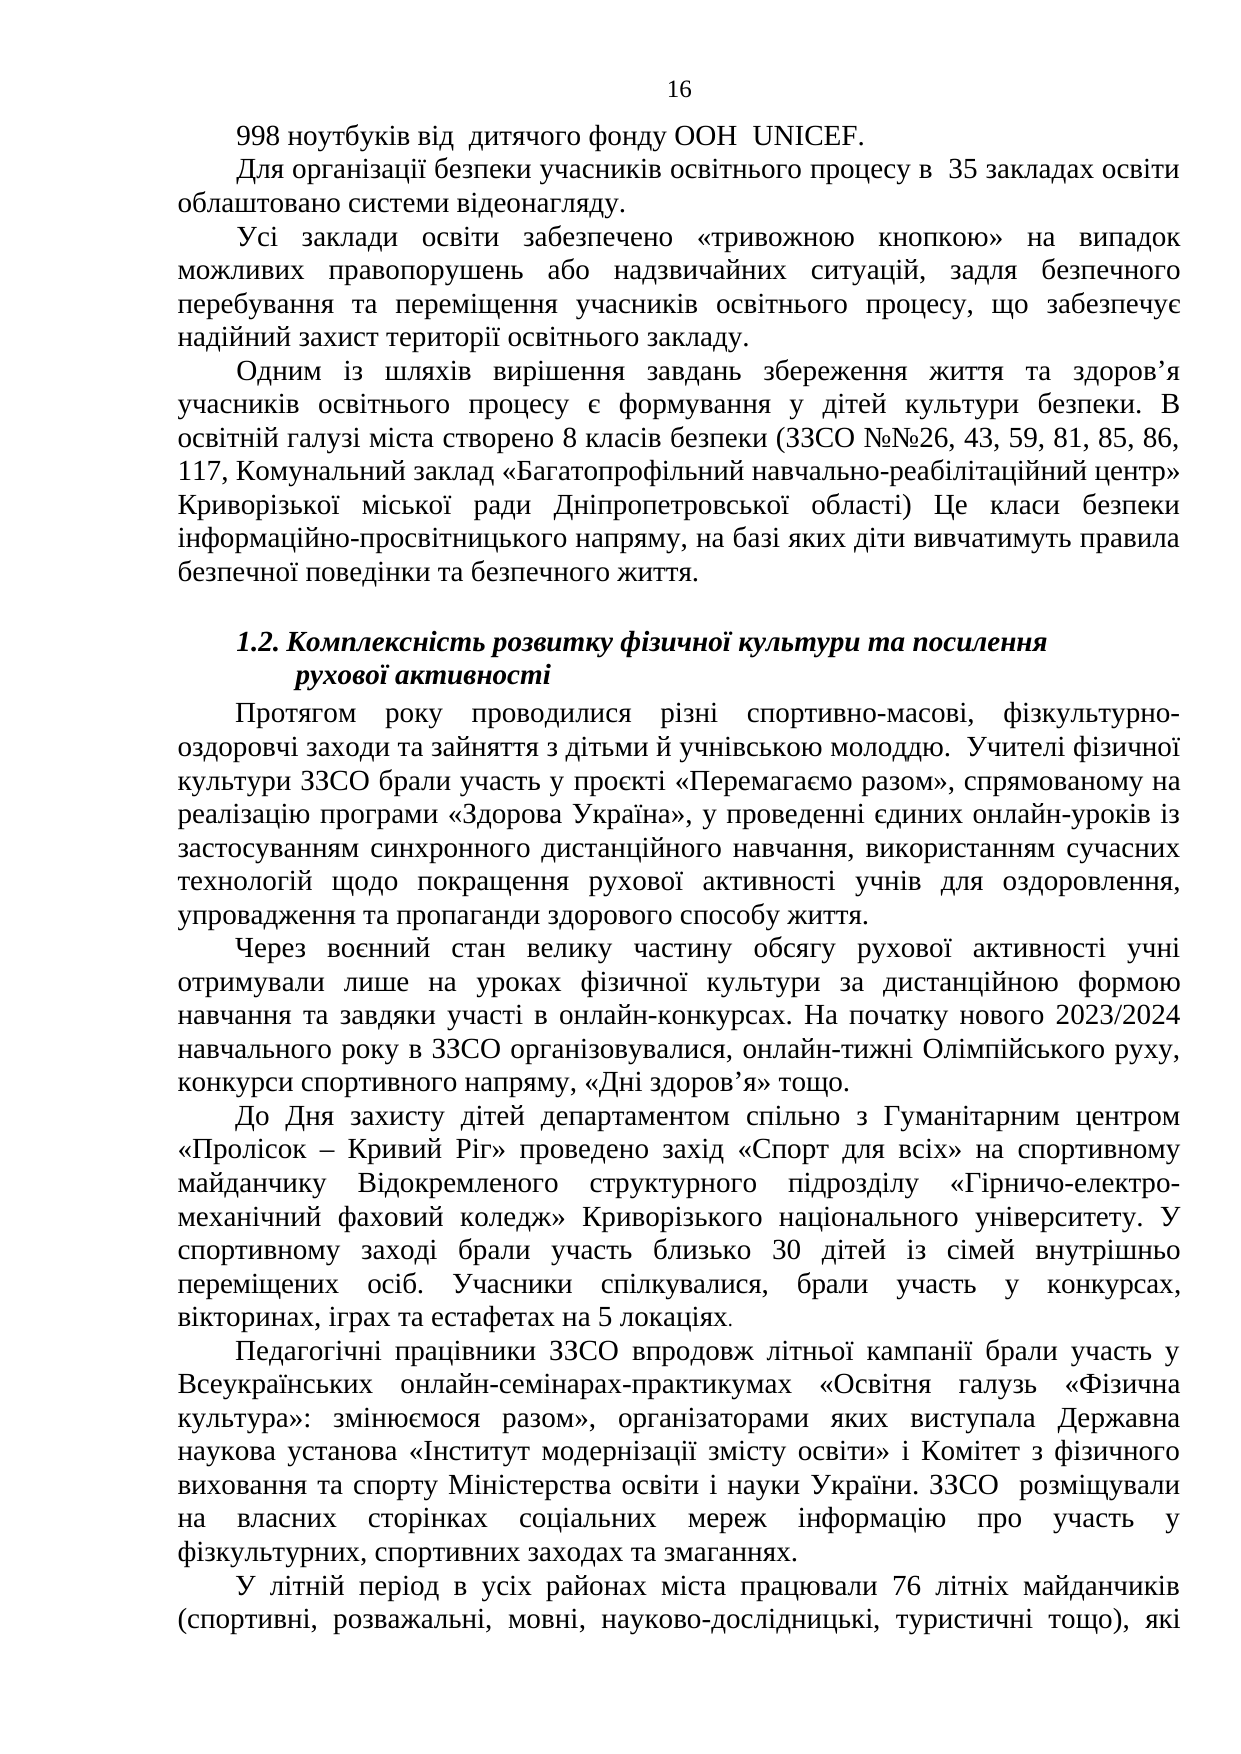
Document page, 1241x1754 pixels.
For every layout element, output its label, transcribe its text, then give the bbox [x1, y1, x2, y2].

text Усі заклади освіти забезпечено «тривожною кнопкою» на випадок можливих правопорушень або надзвичайних ситуацій, задля безпечного перебування та переміщення учасників освітнього процесу, що забезпечує надійний захист території освітнього закладу. [177, 219, 1181, 353]
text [177, 1568, 1181, 1635]
text Через воєнний стан велику частину обсягу рухової активності учні отримували лише на уроках фізичної культури за дистанційною формою навчання та завдяки участі в онлайн-конкурсах. На початку нового 2023/2024 навчального року в ЗЗСО організовувалися, онлайн-тижні Олімпійського руху, конкурси спортивного напряму, «Дні здоров’я» тощо. [177, 930, 1181, 1098]
text 998 ноутбуків від дитячого фонду ООН UNICEF. [236, 118, 1181, 152]
text Педагогічні працівники ЗЗСО впродовж літньої кампанії брали участь у Всеукраїнських онлайн-семінарах-практикумах «Освітня галузь «Фізична культура»: змінюємося разом», організаторами яких виступала Державна наукова установа «Інститут модернізації змісту освіти» і Комітет з фізичного виховання та спорту Міністерства освіти і науки України. ЗЗСО розміщували на власних сторінках соціальних мереж інформацію про участь у фізкультурних, спортивних заходах та змаганнях. [177, 1333, 1181, 1568]
text Одним із шляхів вирішення завдань збереження життя та здоров’я учасників освітнього процесу є формування у дітей культури безпеки. В освітній галузі міста створено 8 класів безпеки (ЗЗСО №№26, 43, 59, 81, 85, 86, 117, Комунальний заклад «Багатопрофільний навчально-реабілітаційний центр» Криворізької міської ради Дніпропетровської області) Це класи безпеки інформаційно-просвітницького напряму, на базі яких діти вивчатимуть правила безпечної поведінки та безпечного життя. [177, 353, 1181, 588]
text Протягом року проводилися різні спортивно-масові, фізкультурно-оздоровчі заходи та зайняття з дітьми й учнівською молоддю. Учителі фізичної культури ЗЗСО брали участь у проєкті «Перемагаємо разом», спрямованому на реалізацію програми «Здорова Україна», у проведенні єдиних онлайн-уроків із застосуванням синхронного дистанційного навчання, використанням сучасних технологій щодо покращення рухової активності учнів для оздоровлення, упровадження та пропаганди здорового способу життя. [177, 696, 1181, 930]
text Для організації безпеки учасників освітнього процесу в 35 закладах освіти облаштовано системи відеонагляду. [177, 152, 1181, 219]
text До Дня захисту дітей департаментом спільно з Гуманітарним центром «Пролісок – Кривий Ріг» проведено захід «Спорт для всіх» на спортивному майданчику Відокремленого структурного підрозділу «Гірничо-електро-механічний фаховий коледж» Криворізького національного університету. У спортивному заході брали участь близько 30 дітей із сімей внутрішньо переміщених осіб. Учасники спілкувалися, брали участь у конкурсах, вікторинах, іграх та естафетах на 5 локаціях. [177, 1098, 1181, 1333]
text рухової активності [295, 657, 1181, 691]
text 1.2. Комплексність розвитку фізичної культури та посилення [236, 624, 1181, 657]
